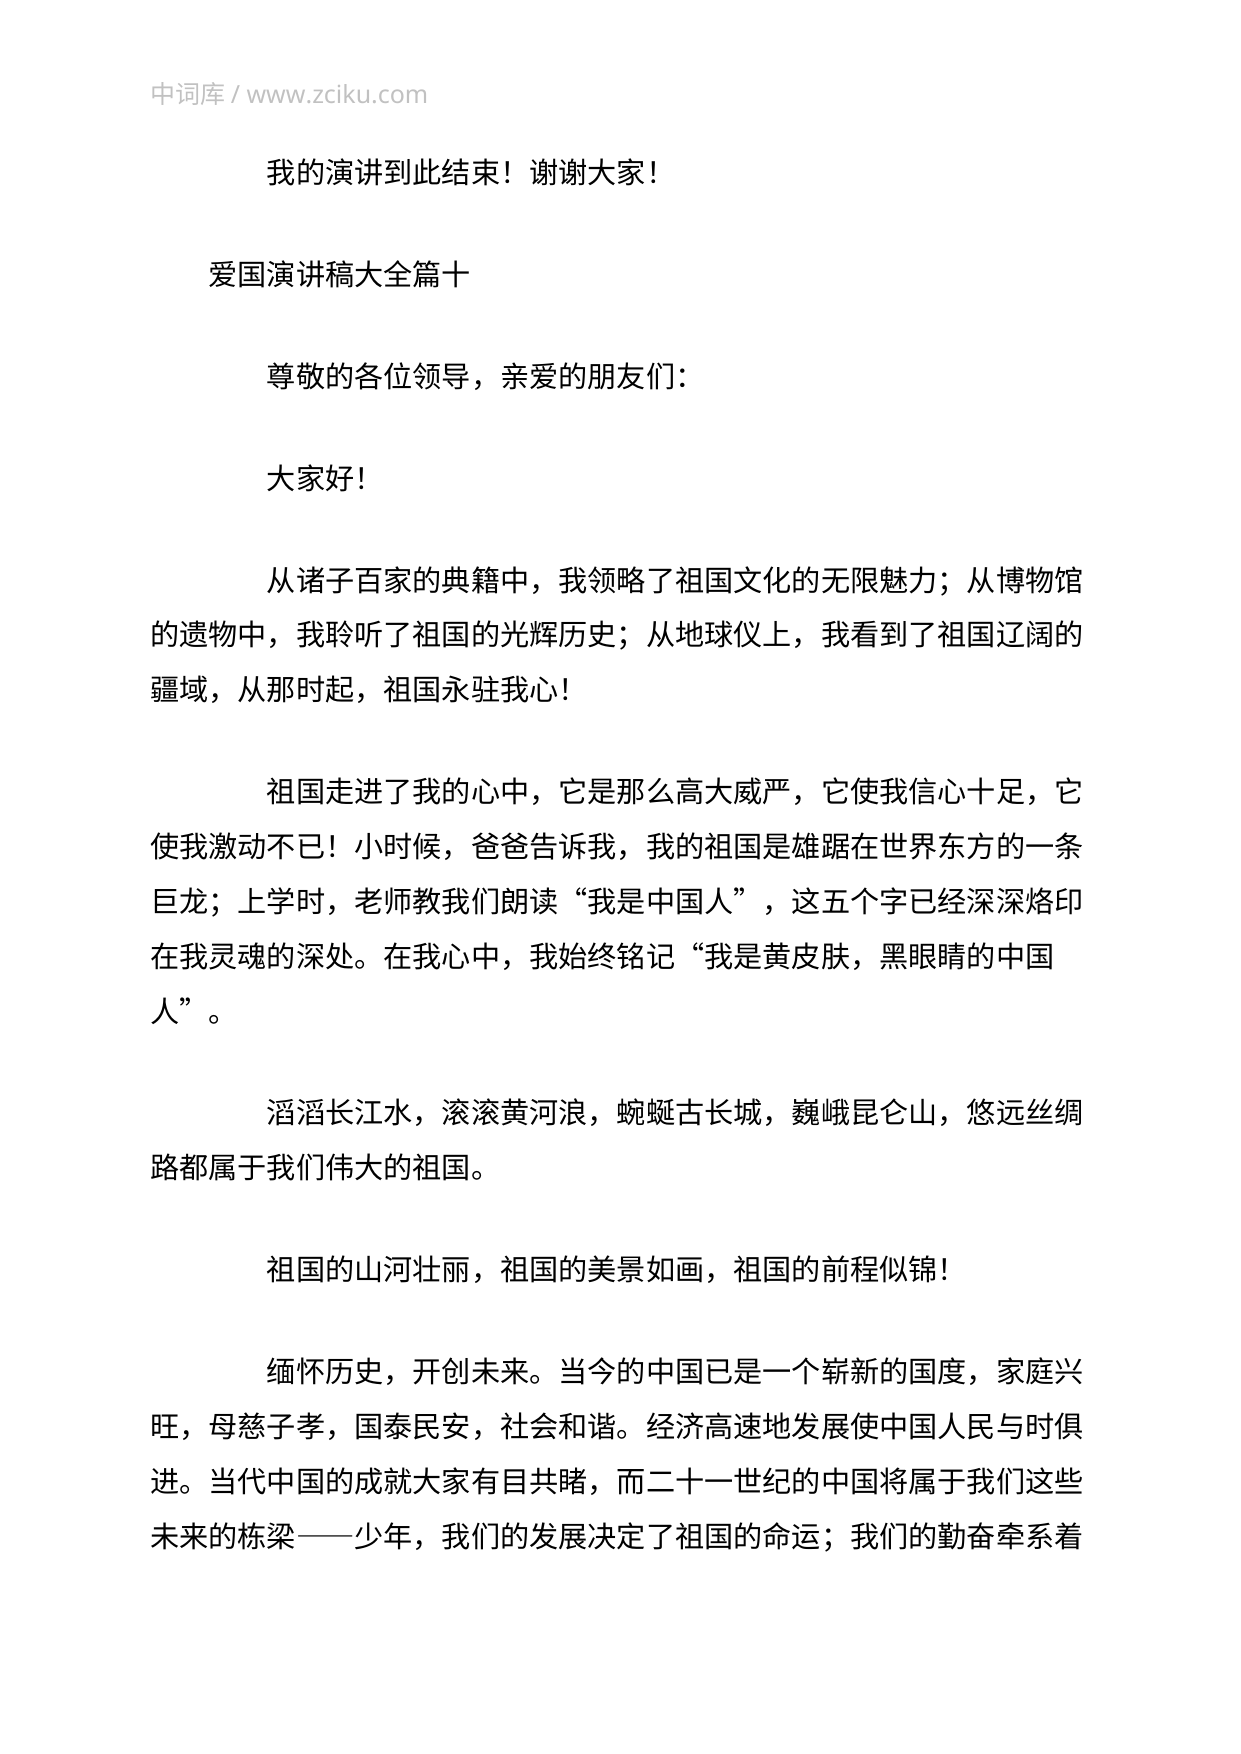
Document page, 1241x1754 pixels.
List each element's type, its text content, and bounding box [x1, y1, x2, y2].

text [150, 1348, 1090, 1555]
text 滔滔长江水，滚滚黄河浪，蜿蜒古长城，巍峨昆仑山，悠远丝绸路都属于我们伟大的祖国。 [150, 1090, 1090, 1187]
text 爱国演讲稿大全篇十 [150, 252, 1090, 294]
text 祖国的山河壮丽，祖国的美景如画，祖国的前程似锦！ [150, 1247, 1090, 1289]
text 从诸子百家的典籍中，我领略了祖国文化的无限魅力；从博物馆的遗物中，我聆听了祖国的光辉历史；从地球仪上，我看到了祖国辽阔的疆域，从那时起，祖国永驻我心！ [150, 557, 1090, 709]
text 祖国走进了我的心中，它是那么高大威严，它使我信心十足，它使我激动不已！小时候，爸爸告诉我，我的祖国是雄踞在世界东方的一条巨龙；上学时，老师教我们朗读“我是中国人”，这五个字已经深深烙印在我灵魂的深处。在我心中，我始终铭记“我是黄皮肤，黑眼睛的中国人”。 [150, 769, 1090, 1031]
text 我的演讲到此结束！谢谢大家！ [150, 150, 1090, 192]
text 大家好！ [150, 455, 1090, 498]
text 尊敬的各位领导，亲爱的朋友们： [150, 353, 1090, 396]
